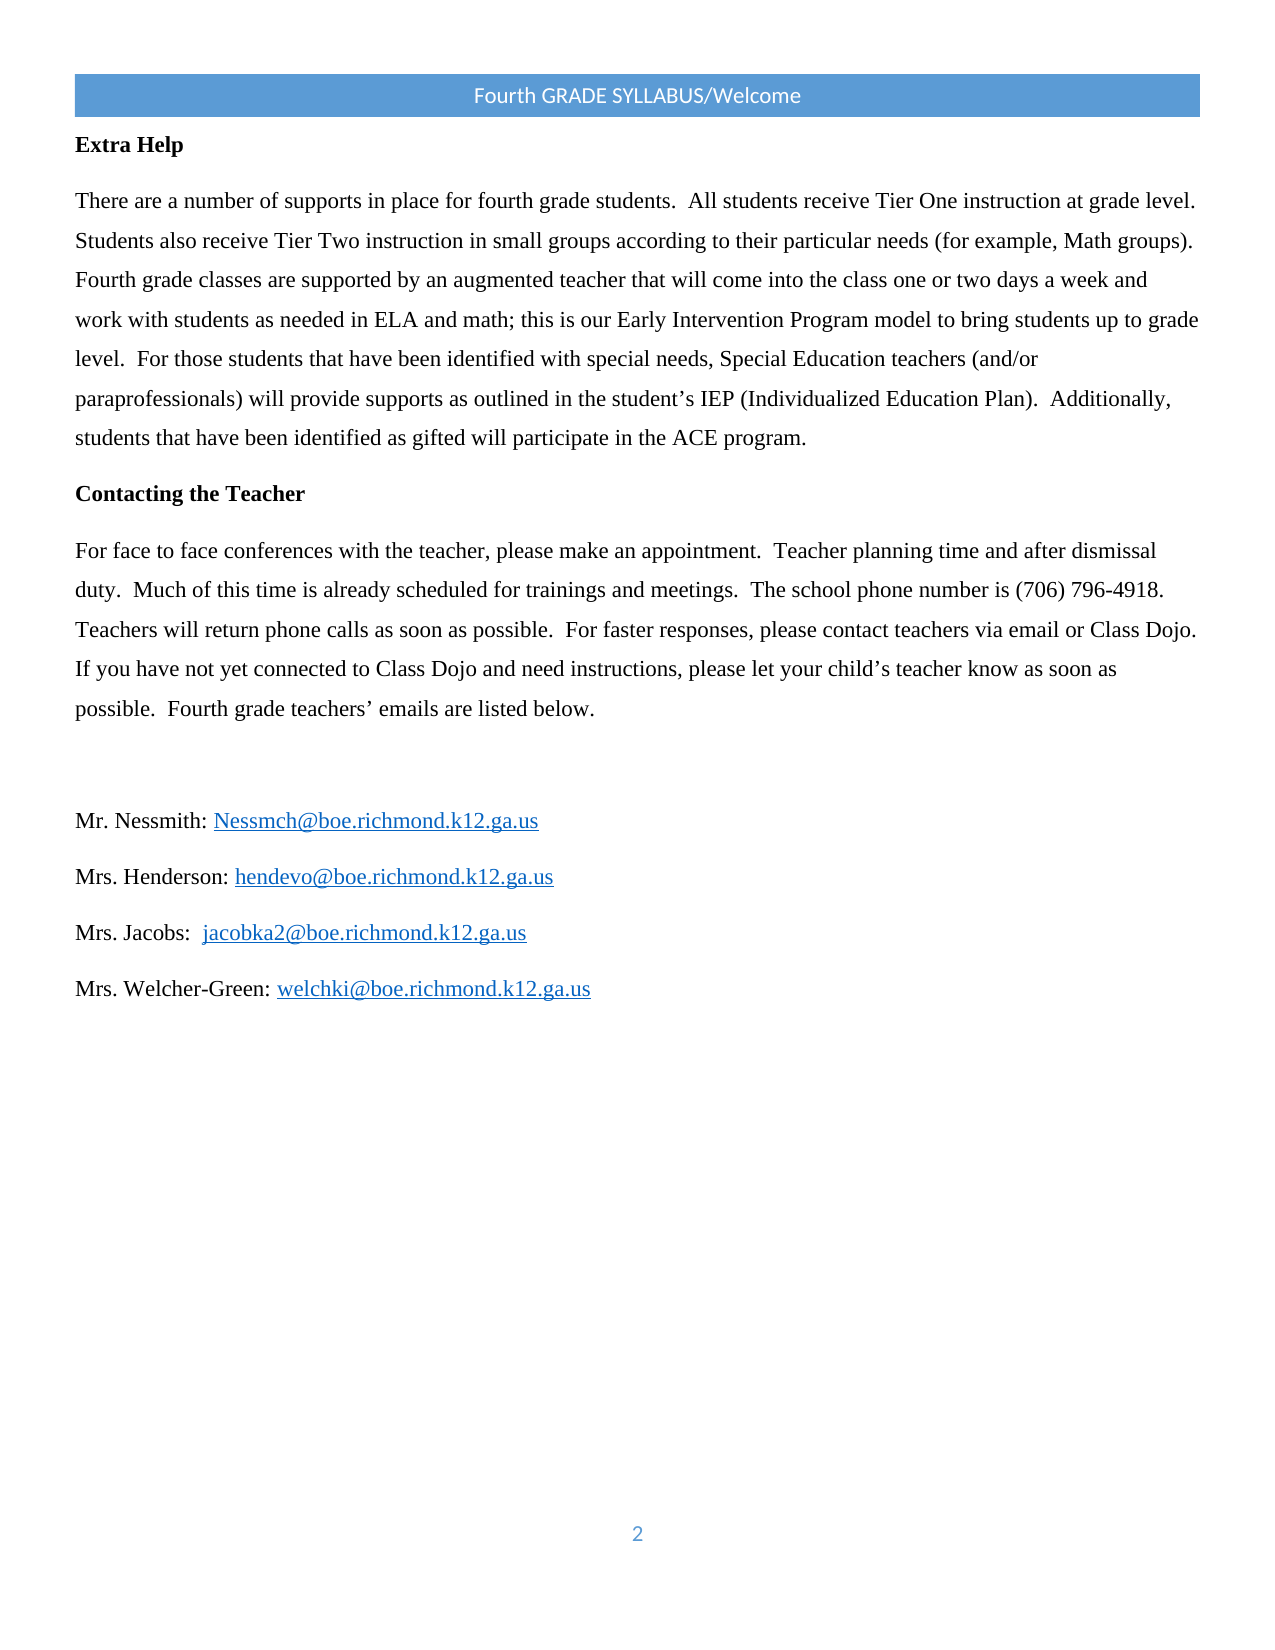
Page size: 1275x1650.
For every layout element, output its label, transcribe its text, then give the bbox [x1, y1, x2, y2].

text Mrs. Henderson: hendevo@boe.richmond.k12.ga.us [75, 863, 1200, 889]
text Contacting the Teacher [75, 481, 1200, 507]
text There are a number of supports in place for fourth grade students. All students receive Tier One instruction at grade level. Students also receive Tier Two instruction in small groups according to their particular needs (for example, Math groups). Fourth grade classes are supported by an augmented teacher that will come into the class one or two days a week and work with students as needed in ELA and math; this is our Early Intervention Program model to bring students up to grade level. For those students that have been identified with special needs, Special Education teachers (and/or paraprofessionals) will provide supports as outlined in the student’s IEP (Individualized Education Plan). Additionally, students that have been identified as gifted will participate in the ACE program. [75, 187, 1200, 451]
text Extra Help [75, 117, 1200, 158]
text Mrs. Welcher-Green: welchki@boe.richmond.k12.ga.us [75, 975, 1200, 1002]
text For face to face conferences with the teacher, please make an appointment. Teacher planning time and after dismissal duty. Much of this time is already scheduled for trainings and meetings. The school phone number is (706) 796-4918. Teachers will return phone calls as soon as possible. For faster responses, please contact teachers via email or Class Dojo. If you have not yet connected to Class Dojo and need instructions, please let your child’s teacher know as soon as possible. Fourth grade teachers’ emails are listed below. [75, 537, 1200, 721]
text Mr. Nessmith: Nessmch@boe.richmond.k12.ga.us [75, 807, 1200, 833]
text Mrs. Jacobs: jacobka2@boe.richmond.k12.ga.us [75, 919, 1200, 946]
